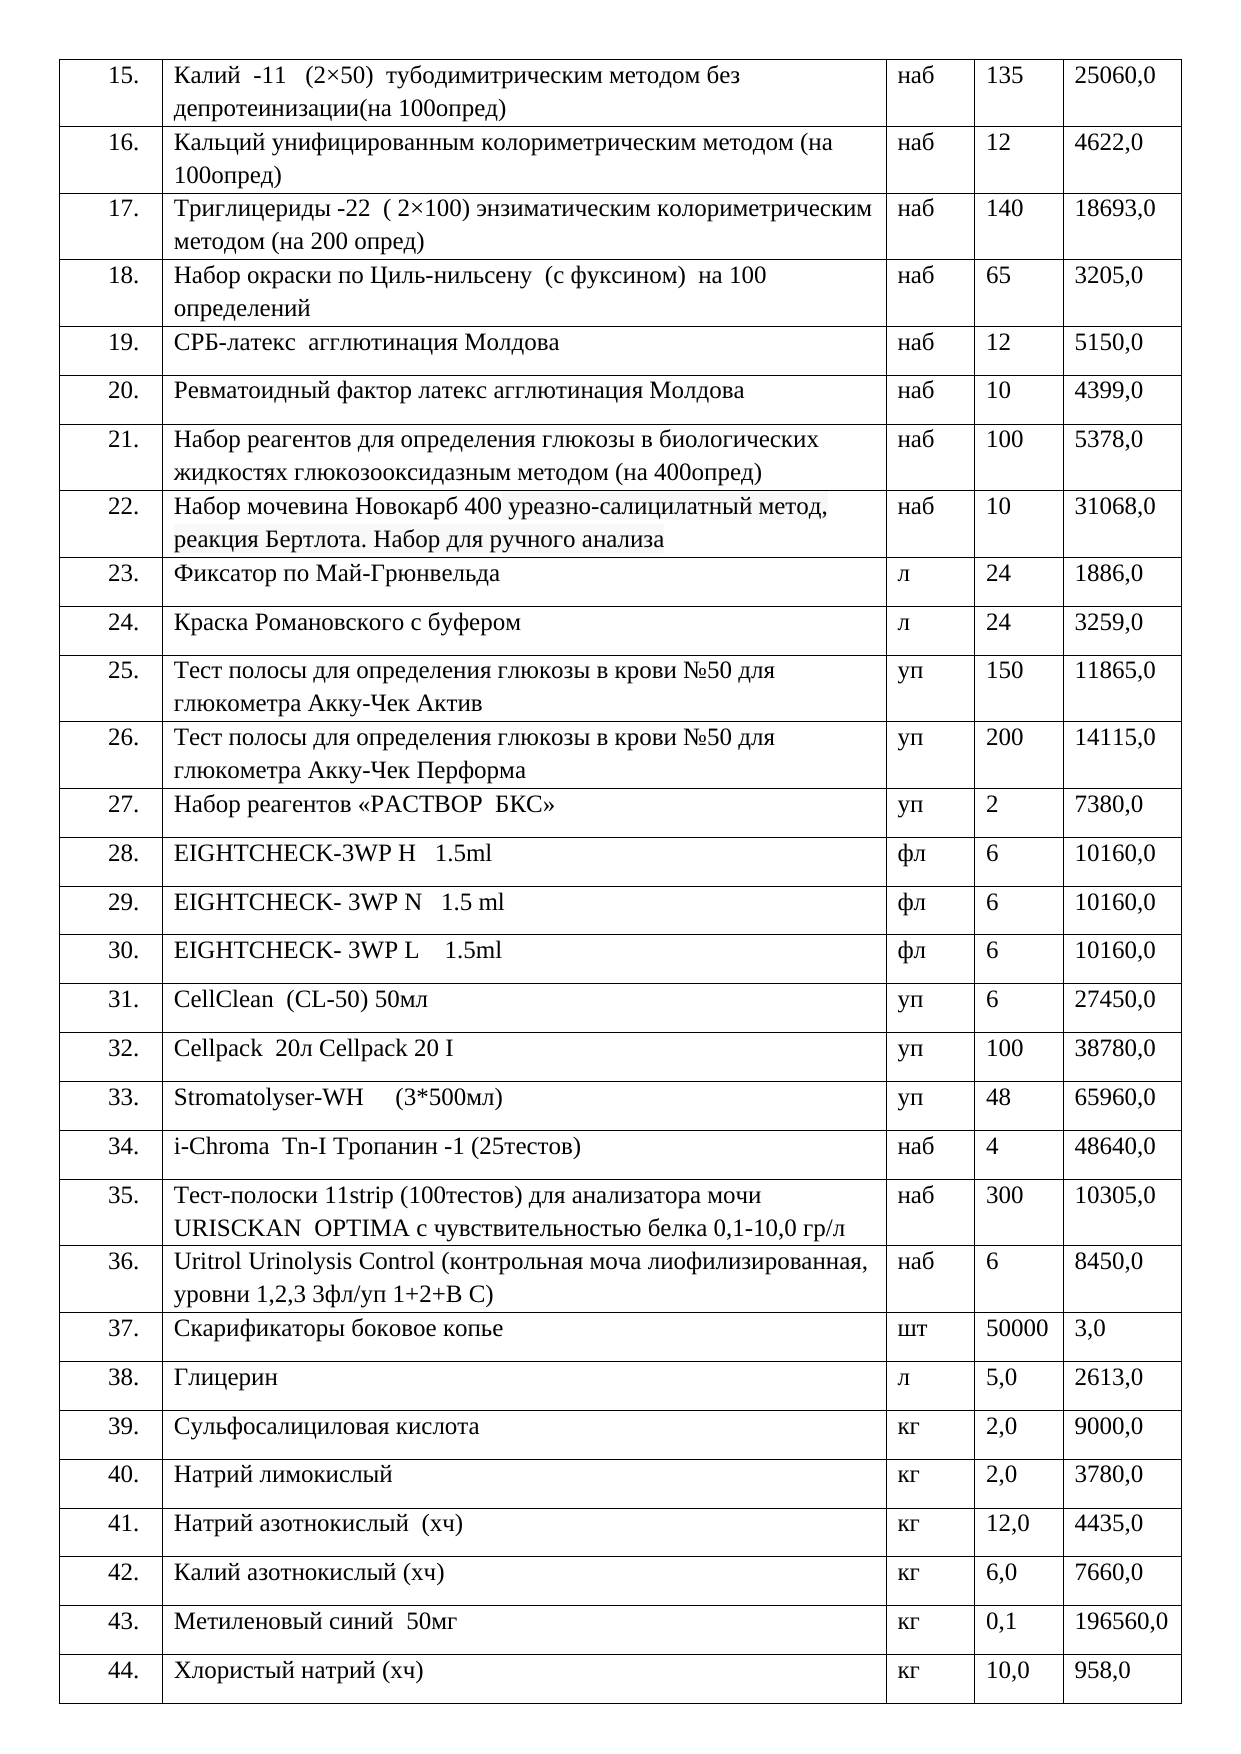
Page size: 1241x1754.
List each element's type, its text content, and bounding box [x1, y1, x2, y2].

table_cell л [887, 607, 974, 654]
table_cell [60, 1082, 162, 1130]
table_cell [60, 838, 162, 886]
table_cell [60, 1460, 162, 1507]
table_cell [60, 425, 162, 490]
table_cell 31068,0 [1064, 491, 1181, 557]
table_cell 7660,0 [1064, 1557, 1181, 1605]
table_cell 140 [975, 194, 1063, 259]
table_cell 12,0 [975, 1509, 1063, 1556]
table_cell 10 [975, 376, 1063, 423]
table_cell [60, 722, 162, 788]
table_cell кг [887, 1411, 974, 1458]
table_cell уп [887, 1082, 974, 1130]
table_cell кг [887, 1655, 974, 1703]
table_cell 1886,0 [1064, 558, 1181, 606]
table_cell Cellpaсk 20л Cellpaсk 20 I [163, 1033, 886, 1081]
table_cell уп [887, 722, 974, 788]
table_cell Кальций унифицированным колориметрическим методом (на 100опред) [163, 127, 886, 192]
table_cell 2,0 [975, 1411, 1063, 1458]
table_cell Калий азотнокислый (хч) [163, 1557, 886, 1605]
table_cell наб [887, 127, 974, 192]
table_cell кг [887, 1557, 974, 1605]
table_cell 2 [975, 789, 1063, 837]
table_cell 2,0 [975, 1460, 1063, 1507]
table_cell 48 [975, 1082, 1063, 1130]
table_cell i-Chroma Tn-I Тропанин -1 (25тестов) [163, 1131, 886, 1179]
table_cell уп [887, 656, 974, 721]
table_cell Тест-полоски 11strip (100тестов) для анализатора мочи URISCKAN OPTIMA с чувствительностью белка 0,1-10,0 гр/л [163, 1180, 886, 1245]
table_cell Фиксатор по Май-Грюнвельда [163, 558, 886, 606]
table_cell [60, 1411, 162, 1458]
table_cell Тест полосы для определения глюкозы в крови №50 для глюкометра Акку-Чек Перформа [163, 722, 886, 788]
table_cell СРБ-латекс агглютинация Молдова [163, 327, 886, 374]
table_cell 6 [975, 887, 1063, 934]
table_cell уп [887, 789, 974, 837]
table_cell [60, 887, 162, 934]
table_cell 6 [975, 838, 1063, 886]
table_cell EIGHTCHECK-3WP H 1.5ml [163, 838, 886, 886]
table_cell 10160,0 [1064, 838, 1181, 886]
table_cell наб [887, 1246, 974, 1312]
table_cell 100 [975, 425, 1063, 490]
table_cell 5150,0 [1064, 327, 1181, 374]
table_cell 10305,0 [1064, 1180, 1181, 1245]
table_cell 11865,0 [1064, 656, 1181, 721]
table_cell Сульфосалициловая кислота [163, 1411, 886, 1458]
table_cell 7380,0 [1064, 789, 1181, 837]
table_cell 10,0 [975, 1655, 1063, 1703]
table_cell Набор реагентов «РАСТВОР БКС» [163, 789, 886, 837]
table_cell Скарификаторы боковое копье [163, 1313, 886, 1361]
table_cell 24 [975, 558, 1063, 606]
table_cell 4399,0 [1064, 376, 1181, 423]
table_cell [60, 376, 162, 423]
table_cell 196560,0 [1064, 1606, 1181, 1654]
table_cell Триглицериды -22 ( 2×100) энзиматическим колориметрическим методом (на 200 опред) [163, 194, 886, 259]
table_cell 0,1 [975, 1606, 1063, 1654]
table_cell CellClean (CL-50) 50мл [163, 984, 886, 1032]
table_cell [60, 1509, 162, 1556]
table_cell уп [887, 1033, 974, 1081]
table_cell [60, 491, 162, 557]
table_cell наб [887, 376, 974, 423]
table_cell [60, 1180, 162, 1245]
table_cell Краска Романовского с буфером [163, 607, 886, 654]
table_cell 10160,0 [1064, 935, 1181, 983]
table_cell наб [887, 491, 974, 557]
table_cell наб [887, 327, 974, 374]
table_cell Тест полосы для определения глюкозы в крови №50 для глюкометра Акку-Чек Актив [163, 656, 886, 721]
table_cell 10 [975, 491, 1063, 557]
table_cell 6 [975, 984, 1063, 1032]
table_cell 12 [975, 327, 1063, 374]
table_cell [60, 558, 162, 606]
table_cell 100 [975, 1033, 1063, 1081]
table_cell 3780,0 [1064, 1460, 1181, 1507]
table_cell 958,0 [1064, 1655, 1181, 1703]
table_cell л [887, 558, 974, 606]
table_cell 135 [975, 60, 1063, 126]
table_cell шт [887, 1313, 974, 1361]
table_cell 38780,0 [1064, 1033, 1181, 1081]
table_cell 14115,0 [1064, 722, 1181, 788]
table_cell Ревматоидный фактор латекс агглютинация Молдова [163, 376, 886, 423]
table_cell [60, 1131, 162, 1179]
table_cell 3259,0 [1064, 607, 1181, 654]
table_cell [60, 60, 162, 126]
table_cell фл [887, 838, 974, 886]
table_cell 6,0 [975, 1557, 1063, 1605]
table_cell [60, 984, 162, 1032]
table_cell наб [887, 260, 974, 326]
table_cell наб [887, 194, 974, 259]
table_cell Метиленовый синий 50мг [163, 1606, 886, 1654]
table_cell [60, 1606, 162, 1654]
table_cell Набор мочевина Новокарб 400 уреазно-салицилатный метод, реакция Бертлота. Набор для ручного анализа [163, 491, 886, 557]
table_cell 8450,0 [1064, 1246, 1181, 1312]
table_cell [60, 607, 162, 654]
table_cell л [887, 1362, 974, 1410]
table_cell [60, 1246, 162, 1312]
table_cell фл [887, 935, 974, 983]
table_cell 65960,0 [1064, 1082, 1181, 1130]
table_cell 300 [975, 1180, 1063, 1245]
table_cell 5378,0 [1064, 425, 1181, 490]
table_cell фл [887, 887, 974, 934]
table_cell 25060,0 [1064, 60, 1181, 126]
table_cell наб [887, 1131, 974, 1179]
table_cell 200 [975, 722, 1063, 788]
table_cell кг [887, 1509, 974, 1556]
table_cell кг [887, 1460, 974, 1507]
table_cell 12 [975, 127, 1063, 192]
table_cell 3205,0 [1064, 260, 1181, 326]
table_cell [60, 935, 162, 983]
table_cell 24 [975, 607, 1063, 654]
table_cell наб [887, 1180, 974, 1245]
table_cell [60, 327, 162, 374]
table_cell 48640,0 [1064, 1131, 1181, 1179]
table_cell 10160,0 [1064, 887, 1181, 934]
table_cell 4 [975, 1131, 1063, 1179]
table_cell EIGHTCHECK- 3WP N 1.5 ml [163, 887, 886, 934]
table_cell 150 [975, 656, 1063, 721]
table_cell [60, 194, 162, 259]
table_cell [60, 127, 162, 192]
table_cell 4435,0 [1064, 1509, 1181, 1556]
table_cell Глицерин [163, 1362, 886, 1410]
table_cell Uritrol Urinolysis Control (контрольная моча лиофилизированная, уровни 1,2,3 3фл/уп 1+2+В С) [163, 1246, 886, 1312]
table_cell [60, 656, 162, 721]
table_cell [60, 260, 162, 326]
table_cell 3,0 [1064, 1313, 1181, 1361]
table_cell 50000 [975, 1313, 1063, 1361]
table_cell уп [887, 984, 974, 1032]
table_cell 4622,0 [1064, 127, 1181, 192]
table_cell [60, 1313, 162, 1361]
table_cell Калий -11 (2×50) тубодимитрическим методом без депротеинизации(на 100опред) [163, 60, 886, 126]
table_cell 65 [975, 260, 1063, 326]
table_cell кг [887, 1606, 974, 1654]
table_cell [60, 1557, 162, 1605]
table_cell Натрий лимокислый [163, 1460, 886, 1507]
table_cell [60, 1362, 162, 1410]
table_cell [60, 789, 162, 837]
table_cell 6 [975, 935, 1063, 983]
table_cell наб [887, 425, 974, 490]
table_cell Набор реагентов для определения глюкозы в биологических жидкостях глюкозооксидазным методом (на 400опред) [163, 425, 886, 490]
table_cell Stromatolyser-WH (3*500мл) [163, 1082, 886, 1130]
table_cell 5,0 [975, 1362, 1063, 1410]
table_cell [60, 1655, 162, 1703]
table_cell 9000,0 [1064, 1411, 1181, 1458]
table_cell наб [887, 60, 974, 126]
table_cell 18693,0 [1064, 194, 1181, 259]
table_cell 2613,0 [1064, 1362, 1181, 1410]
table_cell EIGHTCHECK- 3WP L 1.5ml [163, 935, 886, 983]
table_cell Набор окраски по Циль-нильсену (с фуксином) на 100 определений [163, 260, 886, 326]
table_cell Хлористый натрий (хч) [163, 1655, 886, 1703]
table_cell [60, 1033, 162, 1081]
table_cell Натрий азотнокислый (хч) [163, 1509, 886, 1556]
table_cell 27450,0 [1064, 984, 1181, 1032]
table_cell 6 [975, 1246, 1063, 1312]
